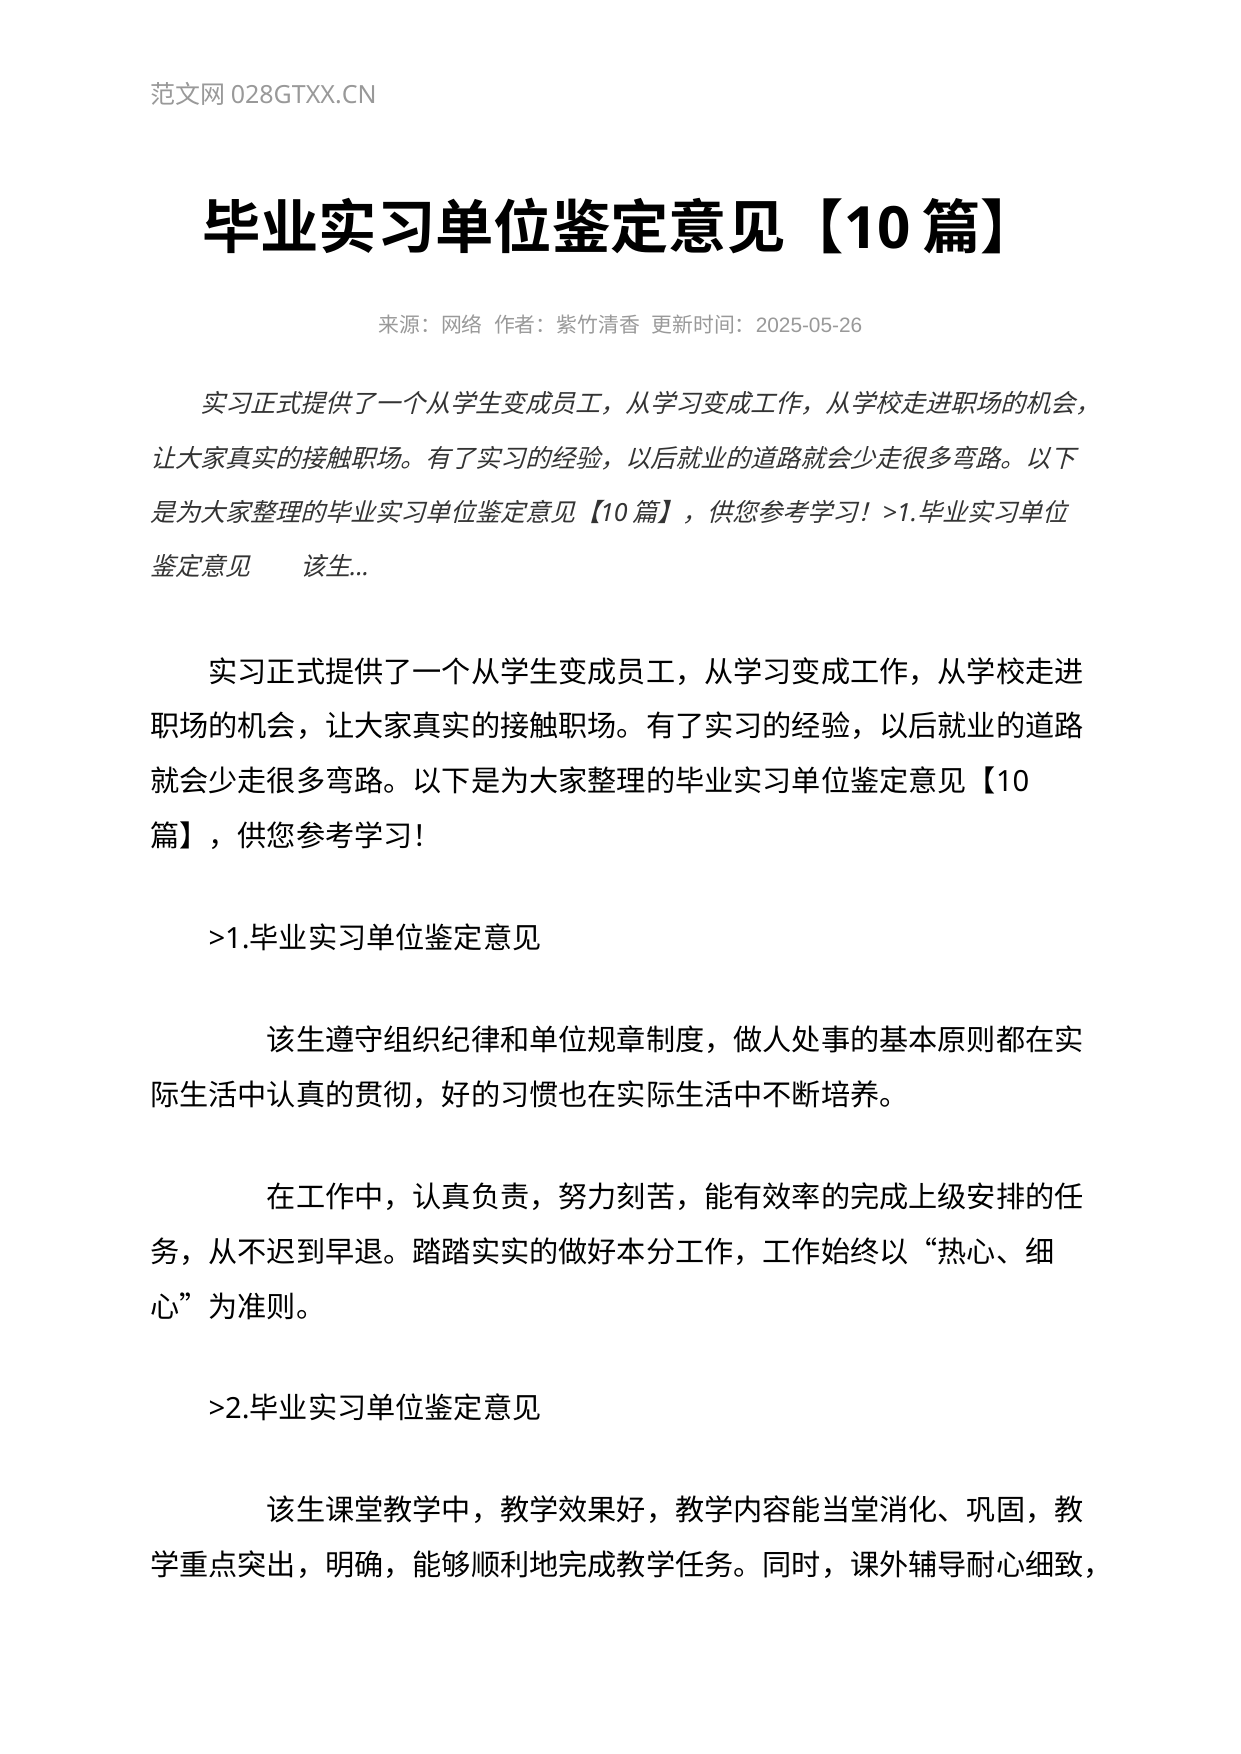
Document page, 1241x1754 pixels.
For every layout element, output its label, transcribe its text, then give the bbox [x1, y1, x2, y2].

text 在工作中，认真负责，努力刻苦，能有效率的完成上级安排的任务，从不迟到早退。踏踏实实的做好本分工作，工作始终以“热心、细心”为准则。 [150, 1173, 1090, 1325]
subtitle 毕业实习单位鉴定意见【10篇】 [150, 181, 1090, 266]
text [150, 1487, 1090, 1584]
text 实习正式提供了一个从学生变成员工，从学习变成工作，从学校走进职场的机会，让大家真实的接触职场。有了实习的经验，以后就业的道路就会少走很多弯路。以下是为大家整理的毕业实习单位鉴定意见【10篇】，供您参考学习！ [150, 648, 1090, 855]
text 实习正式提供了一个从学生变成员工，从学习变成工作，从学校走进职场的机会，让大家真实的接触职场。有了实习的经验，以后就业的道路就会少走很多弯路。以下是为大家整理的毕业实习单位鉴定意见【10篇】，供您参考学习！>1.毕业实习单位鉴定意见 该生... [150, 384, 1090, 583]
text >2.毕业实习单位鉴定意见 [150, 1385, 1090, 1427]
text >1.毕业实习单位鉴定意见 [150, 915, 1090, 957]
text 来源：网络 作者：紫竹清香 更新时间：2025-05-26 [150, 313, 1090, 337]
text 该生遵守组织纪律和单位规章制度，做人处事的基本原则都在实际生活中认真的贯彻，好的习惯也在实际生活中不断培养。 [150, 1017, 1090, 1114]
